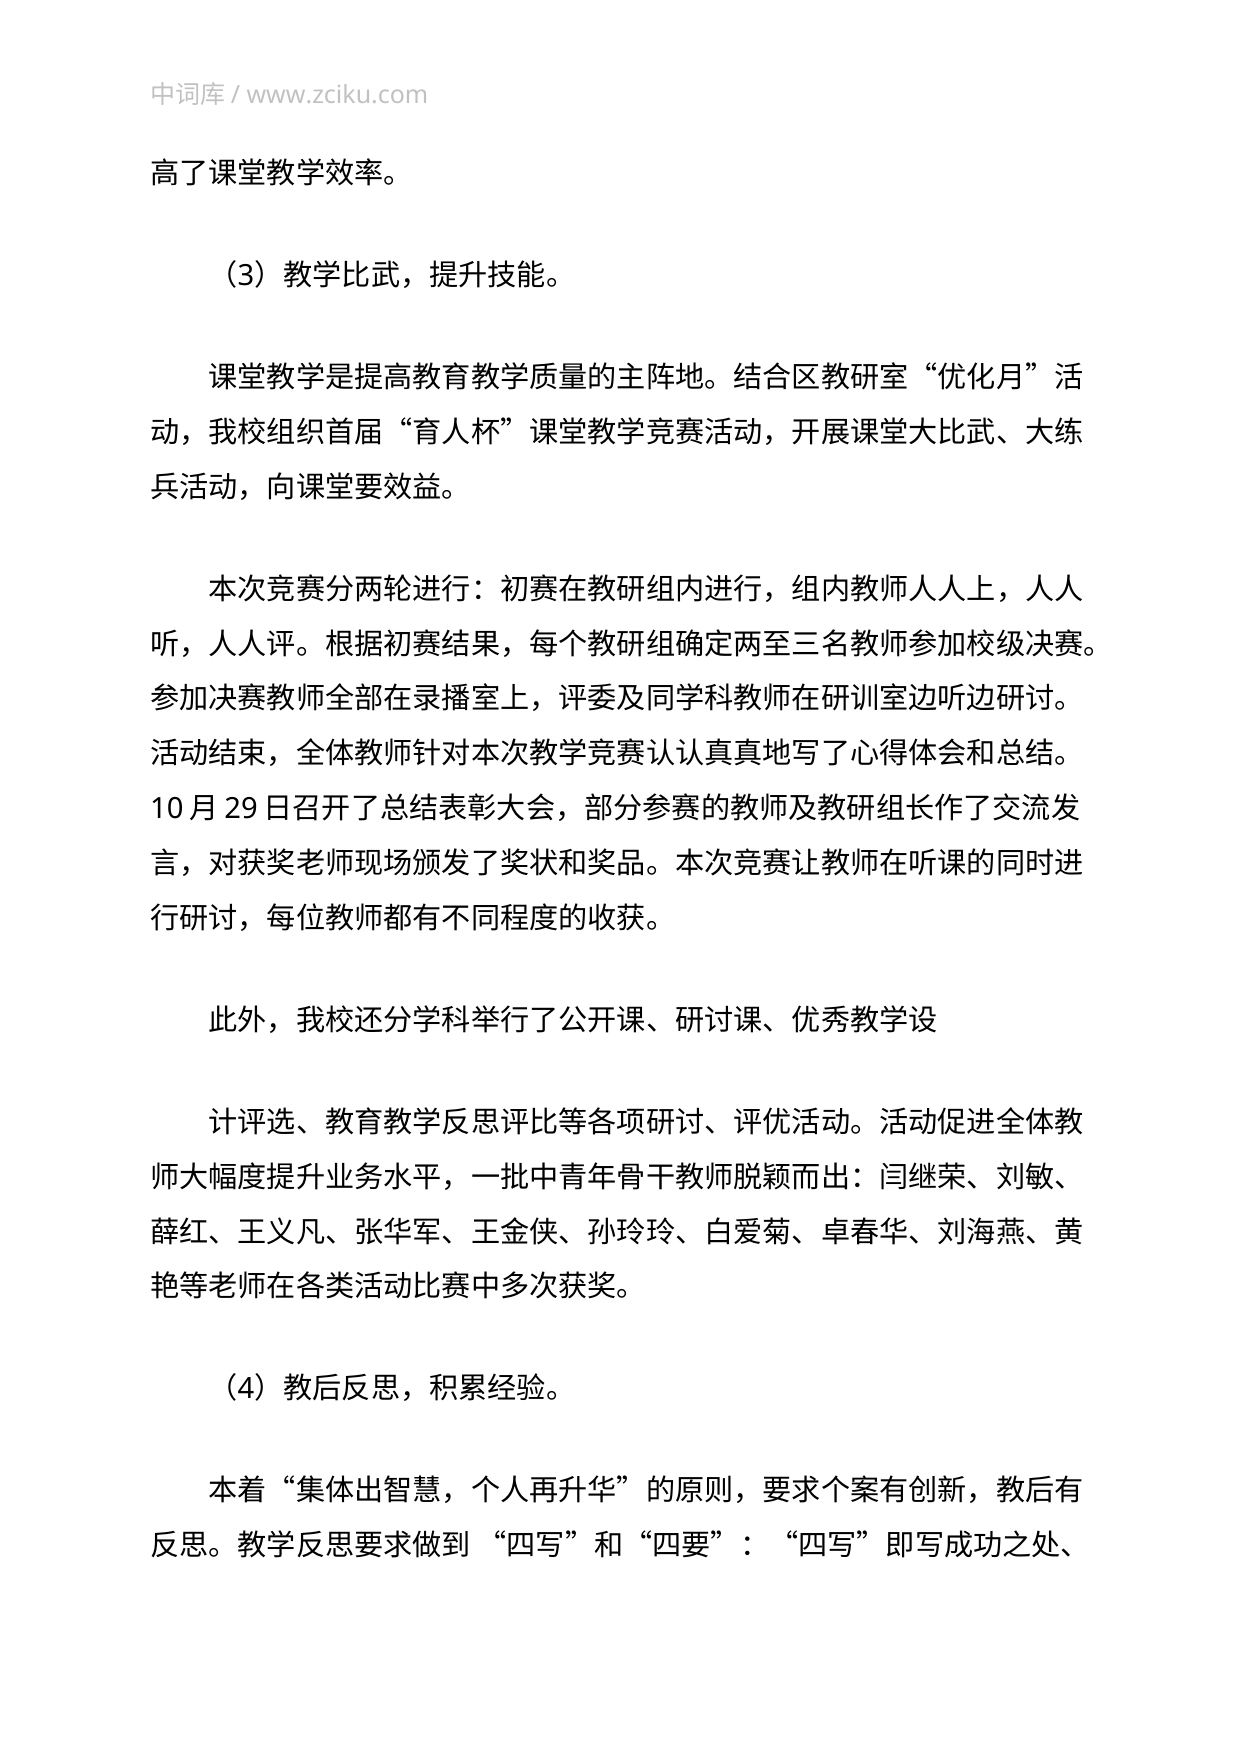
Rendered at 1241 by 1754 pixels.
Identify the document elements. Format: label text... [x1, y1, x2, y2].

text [150, 150, 1090, 192]
text 计评选、教育教学反思评比等各项研讨、评优活动。活动促进全体教师大幅度提升业务水平，一批中青年骨干教师脱颖而出：闫继荣、刘敏、薛红、王义凡、张华军、王金侠、孙玲玲、白爱菊、卓春华、刘海燕、黄艳等老师在各类活动比赛中多次获奖。 [150, 1098, 1090, 1305]
text 课堂教学是提高教育教学质量的主阵地。结合区教研室“优化月”活动，我校组织首届“育人杯”课堂教学竞赛活动，开展课堂大比武、大练兵活动，向课堂要效益。 [150, 354, 1090, 506]
text 此外，我校还分学科举行了公开课、研讨课、优秀教学设 [150, 997, 1090, 1039]
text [150, 1467, 1090, 1564]
text 本次竞赛分两轮进行：初赛在教研组内进行，组内教师人人上，人人听，人人评。根据初赛结果，每个教研组确定两至三名教师参加校级决赛。参加决赛教师全部在录播室上，评委及同学科教师在研训室边听边研讨。活动结束，全体教师针对本次教学竞赛认认真真地写了心得体会和总结。10月29日召开了总结表彰大会，部分参赛的教师及教研组长作了交流发言，对获奖老师现场颁发了奖状和奖品。本次竞赛让教师在听课的同时进行研讨，每位教师都有不同程度的收获。 [150, 565, 1090, 937]
text （3）教学比武，提升技能。 [150, 252, 1090, 294]
text （4）教后反思，积累经验。 [150, 1365, 1090, 1407]
